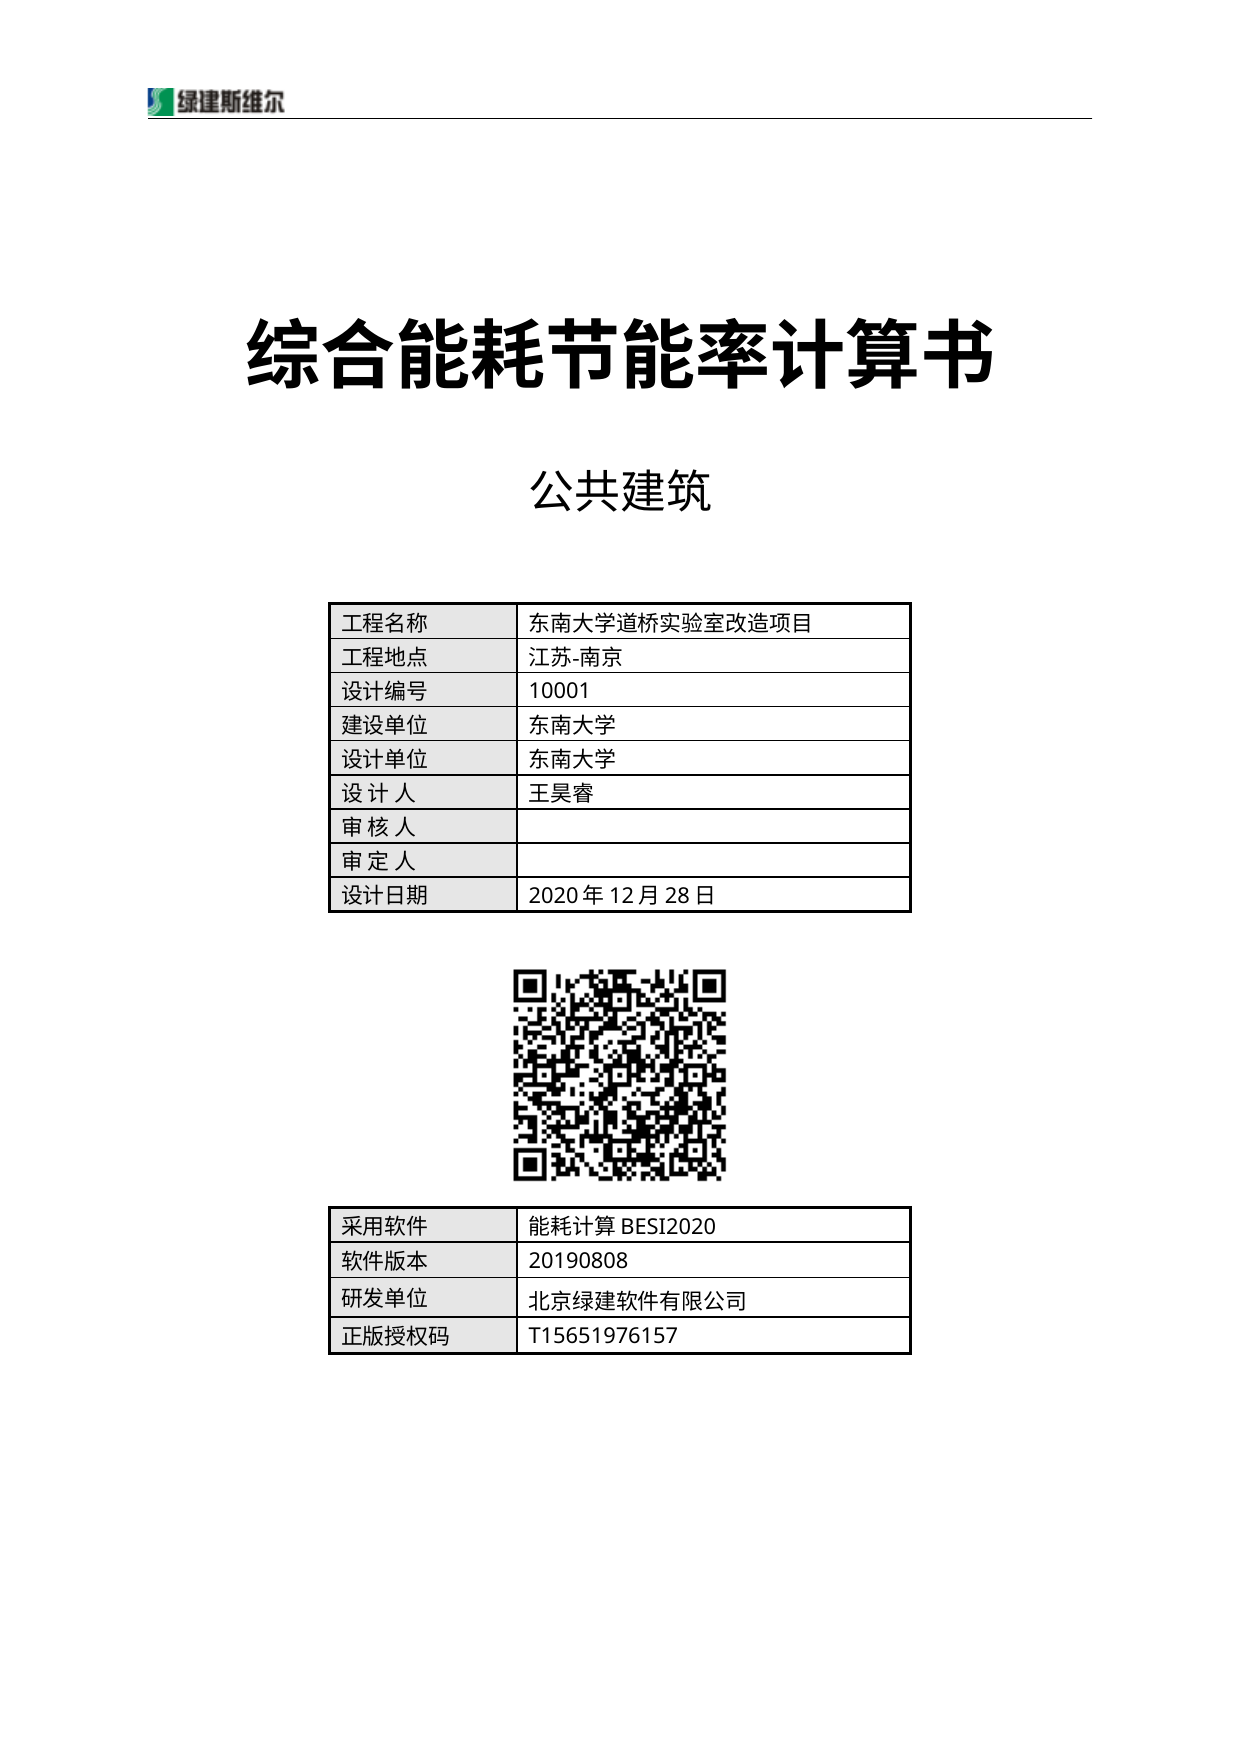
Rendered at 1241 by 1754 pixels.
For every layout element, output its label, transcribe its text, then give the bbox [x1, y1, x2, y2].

table_cell 10001 [518, 673, 909, 706]
table_cell [518, 810, 909, 842]
table_cell 江苏-南京 [518, 639, 909, 672]
table_cell 正版授权码 [331, 1318, 516, 1352]
table_cell T15651976157 [518, 1318, 909, 1352]
table_cell 北京绿建软件有限公司 [518, 1278, 909, 1316]
table_cell 设 计 人 [331, 776, 516, 808]
table_cell 设计日期 [331, 878, 516, 910]
picture [147, 88, 288, 116]
table_cell 设计单位 [331, 741, 516, 774]
table_cell 王昊睿 [518, 776, 909, 808]
table_cell 研发单位 [331, 1278, 516, 1316]
table_header 能耗计算BESI2020 [518, 1209, 909, 1241]
table_cell 东南大学 [518, 707, 909, 740]
table_header 东南大学道桥实验室改造项目 [518, 605, 909, 638]
text 综合能耗节能率计算书 [148, 284, 1092, 414]
table_cell 软件版本 [331, 1243, 516, 1277]
table_cell [518, 844, 909, 876]
table_header 工程名称 [331, 605, 516, 638]
table_header 采用软件 [331, 1209, 516, 1241]
table_cell 设计编号 [331, 673, 516, 706]
text 公共建筑 [148, 439, 1092, 537]
table_cell 工程地点 [331, 639, 516, 672]
table_cell 建设单位 [331, 707, 516, 740]
table_cell 东南大学 [518, 741, 909, 774]
table_cell 审 定 人 [331, 844, 516, 876]
table_cell 审 核 人 [331, 810, 516, 842]
picture [496, 951, 745, 1200]
table_cell [518, 878, 909, 910]
table_cell 20190808 [518, 1243, 909, 1277]
